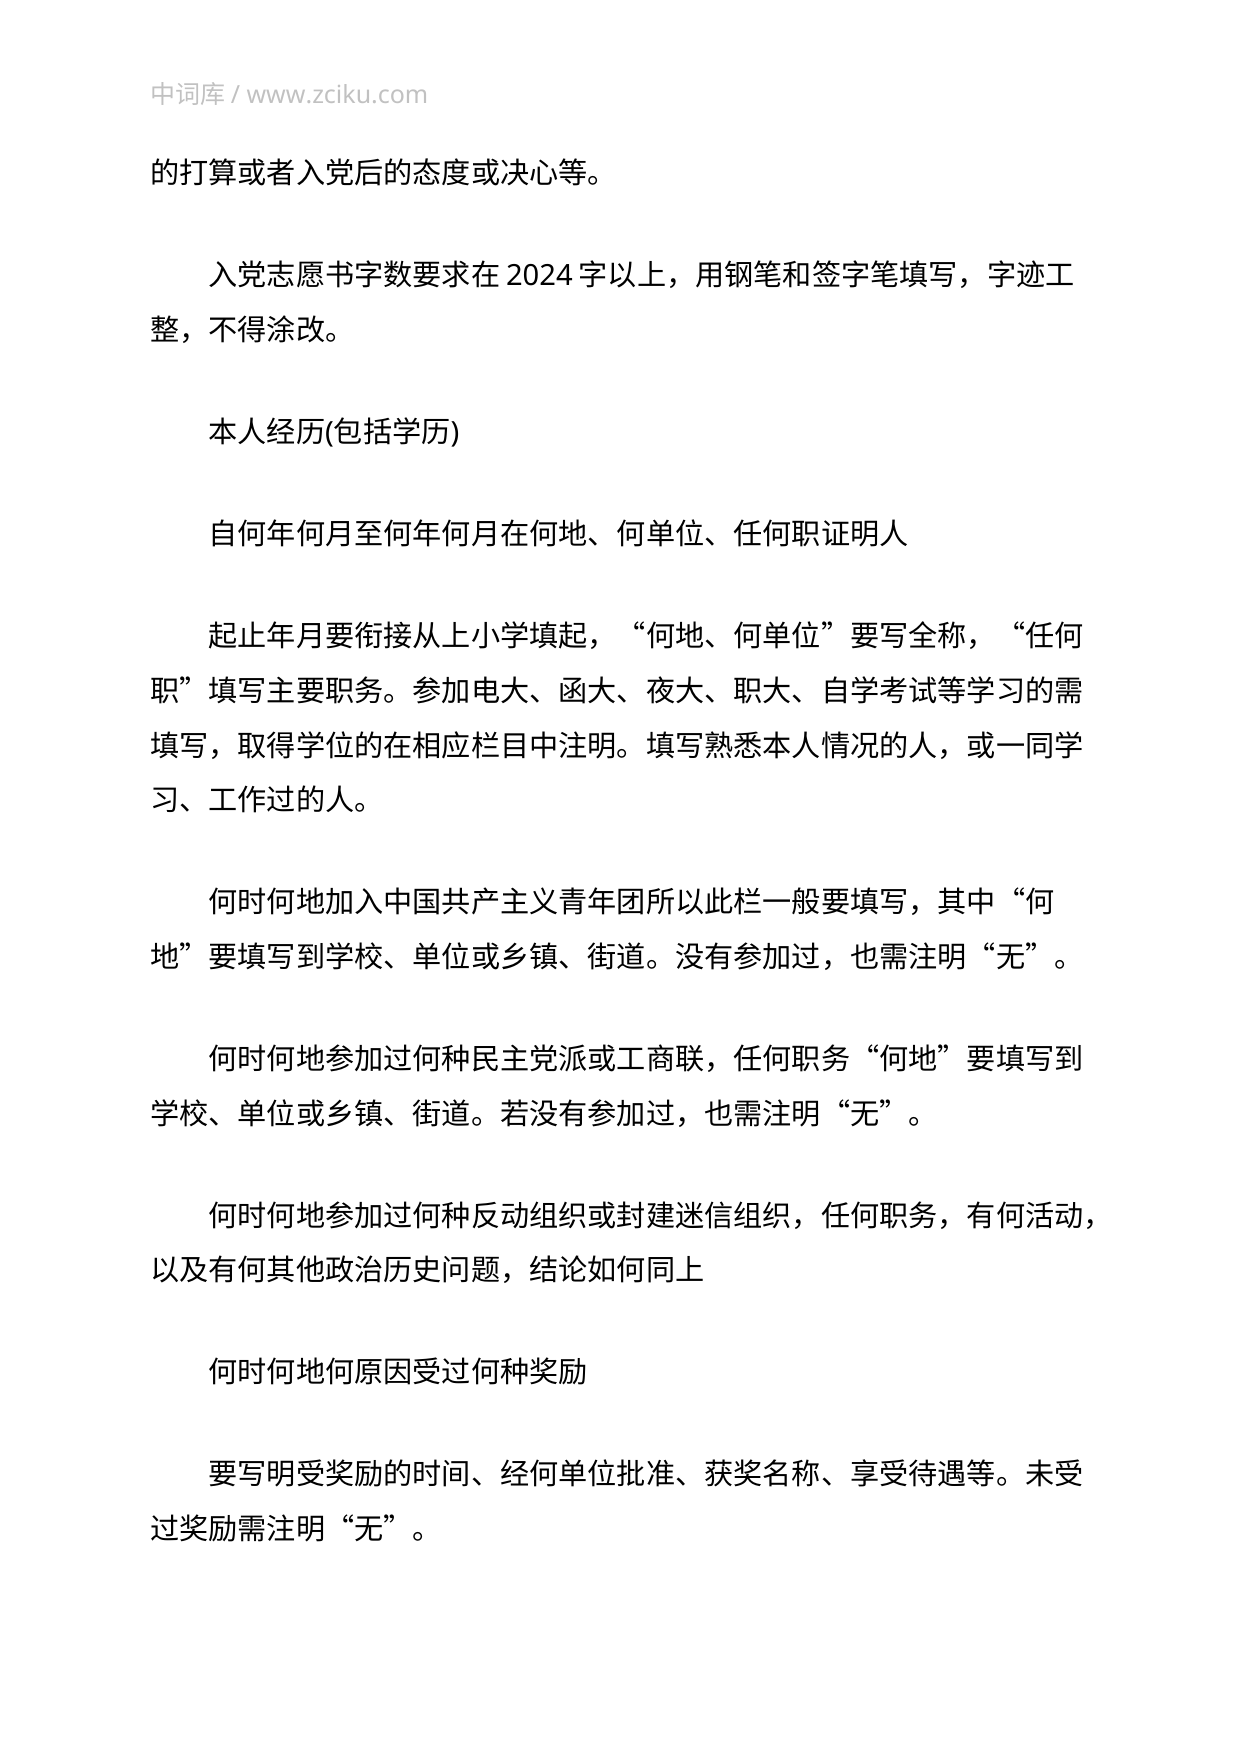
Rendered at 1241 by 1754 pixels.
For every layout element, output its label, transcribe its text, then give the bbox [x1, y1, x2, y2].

text 何时何地加入中国共产主义青年团所以此栏一般要填写，其中“何地”要填写到学校、单位或乡镇、街道。没有参加过，也需注明“无”。 [150, 879, 1090, 976]
text 何时何地参加过何种民主党派或工商联，任何职务“何地”要填写到学校、单位或乡镇、街道。若没有参加过，也需注明“无”。 [150, 1035, 1090, 1133]
text 何时何地参加过何种反动组织或封建迷信组织，任何职务，有何活动，以及有何其他政治历史问题，结论如何同上 [150, 1192, 1090, 1289]
text 起止年月要衔接从上小学填起，“何地、何单位”要写全称，“任何职”填写主要职务。参加电大、函大、夜大、职大、自学考试等学习的需填写，取得学位的在相应栏目中注明。填写熟悉本人情况的人，或一同学习、工作过的人。 [150, 612, 1090, 819]
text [150, 150, 1090, 192]
text 何时何地何原因受过何种奖励 [150, 1349, 1090, 1391]
text 要写明受奖励的时间、经何单位批准、获奖名称、享受待遇等。未受过奖励需注明“无”。 [150, 1451, 1090, 1548]
text 本人经历(包括学历) [150, 408, 1090, 451]
text 入党志愿书字数要求在2024字以上，用钢笔和签字笔填写，字迹工整，不得涂改。 [150, 252, 1090, 349]
text 自何年何月至何年何月在何地、何单位、任何职证明人 [150, 511, 1090, 553]
